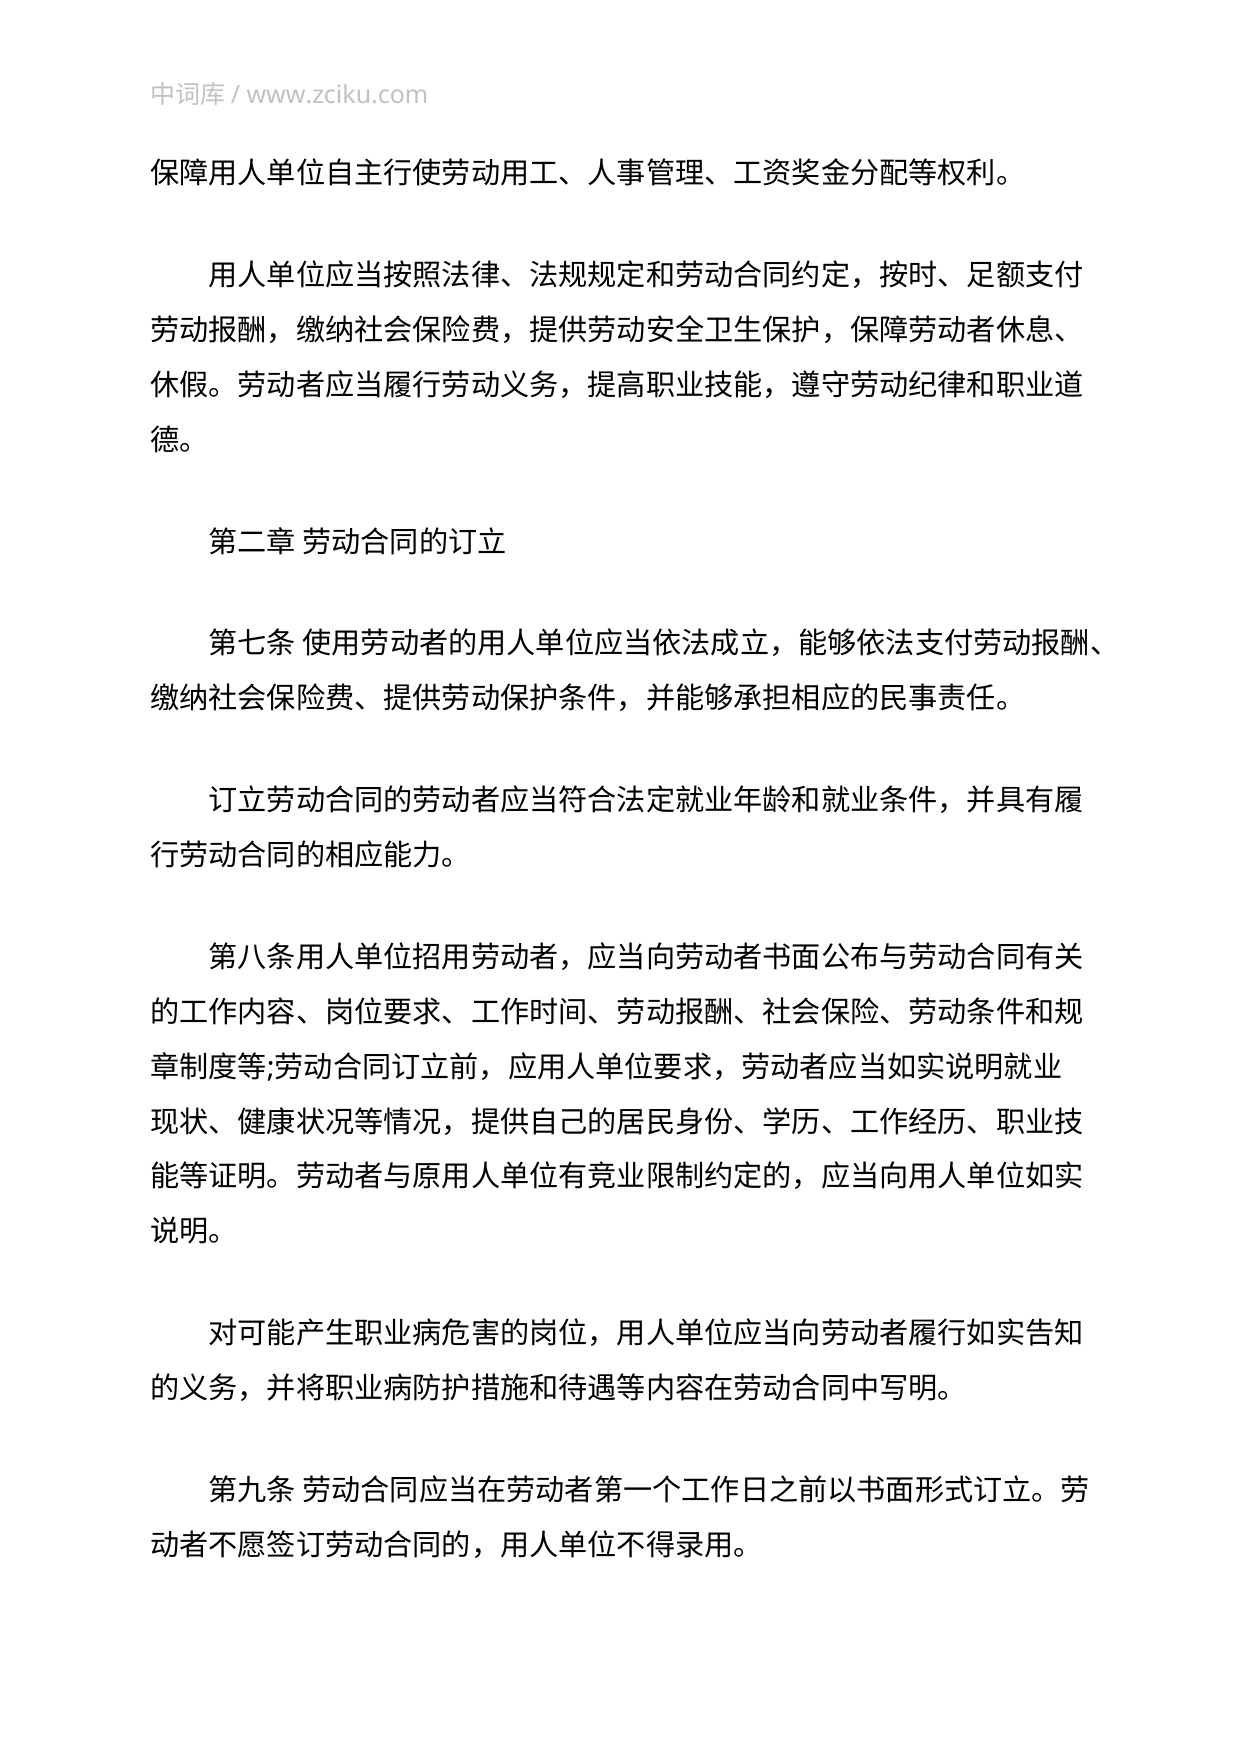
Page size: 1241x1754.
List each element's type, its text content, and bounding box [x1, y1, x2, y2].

text 第七条 使用劳动者的用人单位应当依法成立，能够依法支付劳动报酬、缴纳社会保险费、提供劳动保护条件，并能够承担相应的民事责任。 [150, 620, 1090, 717]
text 订立劳动合同的劳动者应当符合法定就业年龄和就业条件，并具有履行劳动合同的相应能力。 [150, 777, 1090, 874]
text 对可能产生职业病危害的岗位，用人单位应当向劳动者履行如实告知的义务，并将职业病防护措施和待遇等内容在劳动合同中写明。 [150, 1310, 1090, 1407]
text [150, 150, 1090, 192]
text 第二章 劳动合同的订立 [150, 518, 1090, 561]
text 用人单位应当按照法律、法规规定和劳动合同约定，按时、足额支付劳动报酬，缴纳社会保险费，提供劳动安全卫生保护，保障劳动者休息、休假。劳动者应当履行劳动义务，提高职业技能，遵守劳动纪律和职业道德。 [150, 252, 1090, 459]
text 第九条 劳动合同应当在劳动者第一个工作日之前以书面形式订立。劳动者不愿签订劳动合同的，用人单位不得录用。 [150, 1466, 1090, 1563]
text 第八条用人单位招用劳动者，应当向劳动者书面公布与劳动合同有关的工作内容、岗位要求、工作时间、劳动报酬、社会保险、劳动条件和规章制度等;劳动合同订立前，应用人单位要求，劳动者应当如实说明就业现状、健康状况等情况，提供自己的居民身份、学历、工作经历、职业技能等证明。劳动者与原用人单位有竞业限制约定的，应当向用人单位如实说明。 [150, 933, 1090, 1250]
